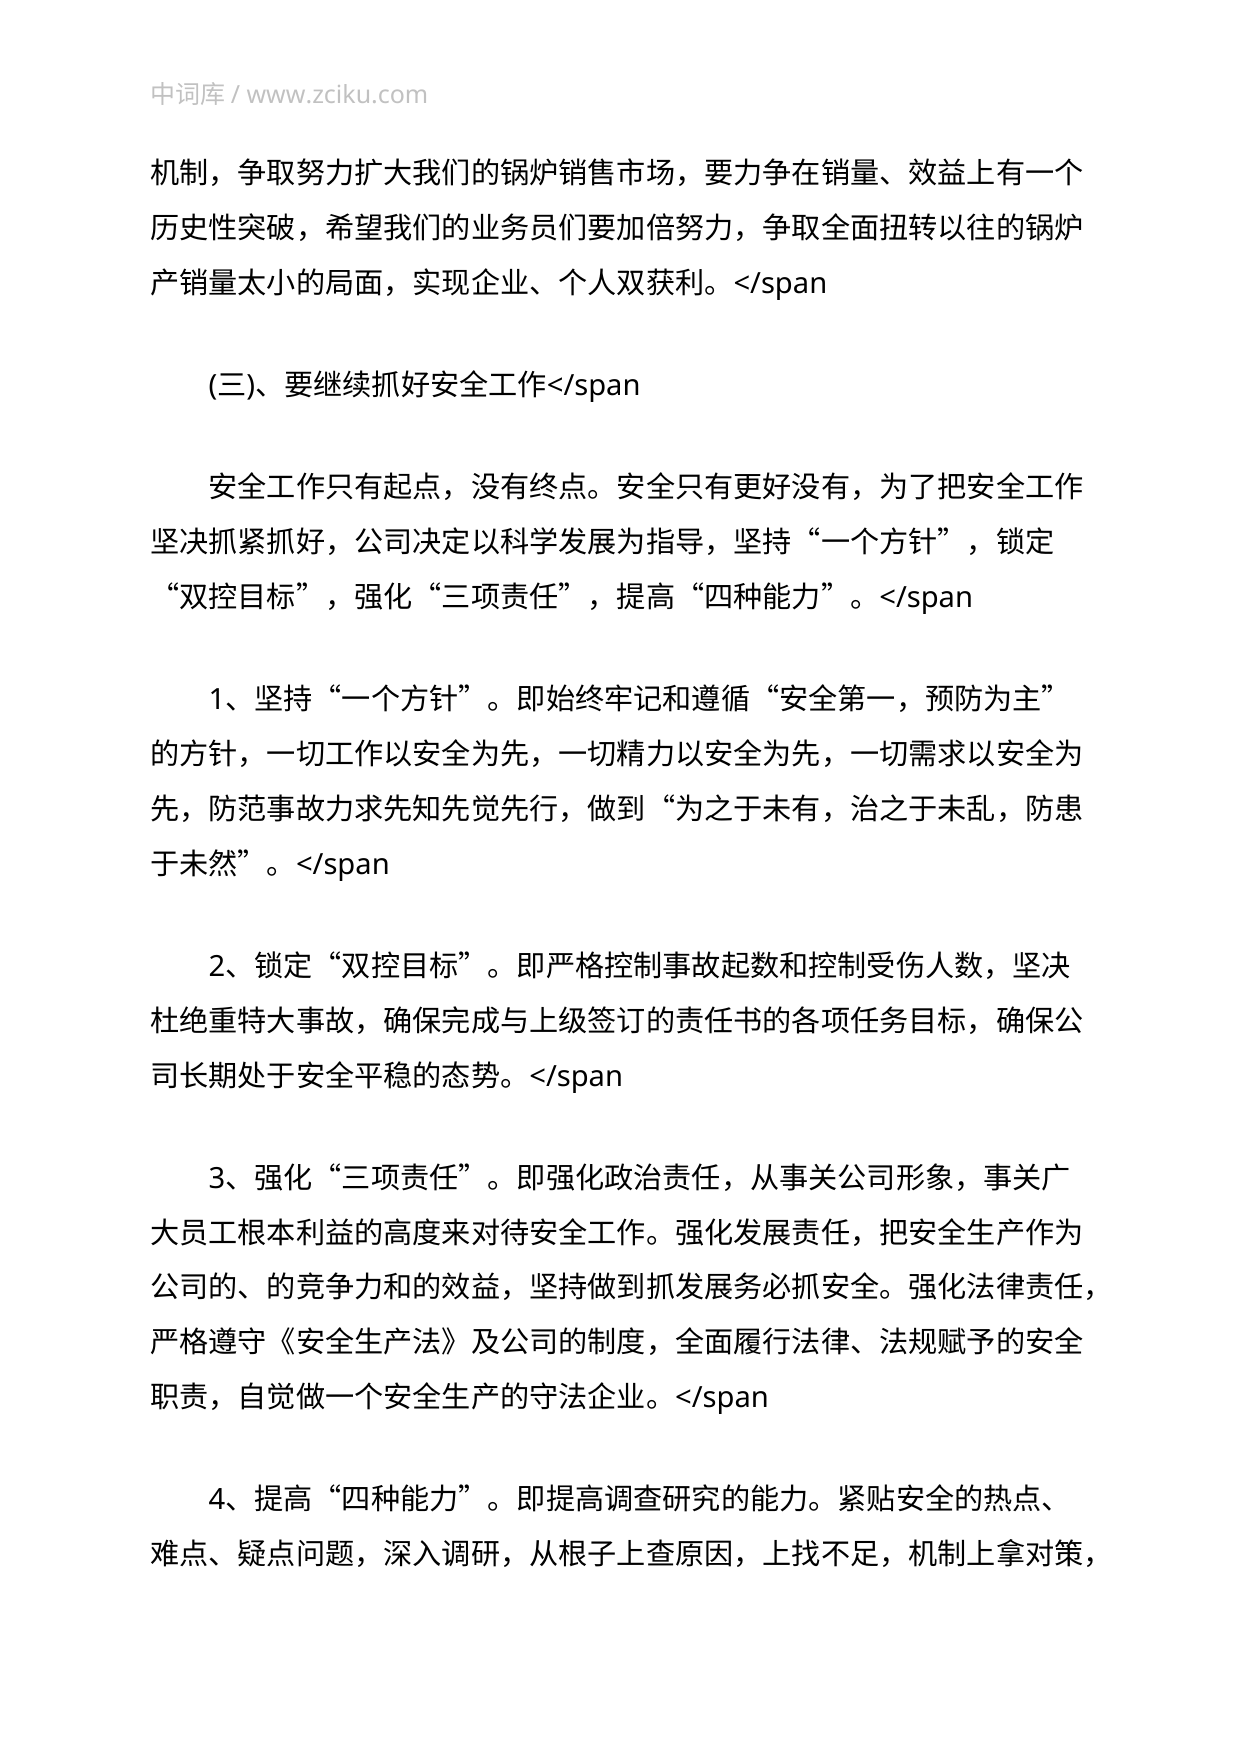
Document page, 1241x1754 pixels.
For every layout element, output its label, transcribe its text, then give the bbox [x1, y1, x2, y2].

text 3、强化“三项责任”。即强化政治责任，从事关公司形象，事关广大员工根本利益的高度来对待安全工作。强化发展责任，把安全生产作为公司的、的竞争力和的效益，坚持做到抓发展务必抓安全。强化法律责任，严格遵守《安全生产法》及公司的制度，全面履行法律、法规赋予的安全职责，自觉做一个安全生产的守法企业。</span [150, 1154, 1090, 1416]
text 安全工作只有起点，没有终点。安全只有更好没有，为了把安全工作坚决抓紧抓好，公司决定以科学发展为指导，坚持“一个方针”，锁定“双控目标”，强化“三项责任”，提高“四种能力”。</span [150, 464, 1090, 616]
text (三)、要继续抓好安全工作</span [150, 362, 1090, 404]
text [150, 150, 1090, 302]
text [150, 1476, 1090, 1573]
text 2、锁定“双控目标”。即严格控制事故起数和控制受伤人数，坚决杜绝重特大事故，确保完成与上级签订的责任书的各项任务目标，确保公司长期处于安全平稳的态势。</span [150, 942, 1090, 1094]
text 1、坚持“一个方针”。即始终牢记和遵循“安全第一，预防为主”的方针，一切工作以安全为先，一切精力以安全为先，一切需求以安全为先，防范事故力求先知先觉先行，做到“为之于未有，治之于未乱，防患于未然”。</span [150, 676, 1090, 883]
